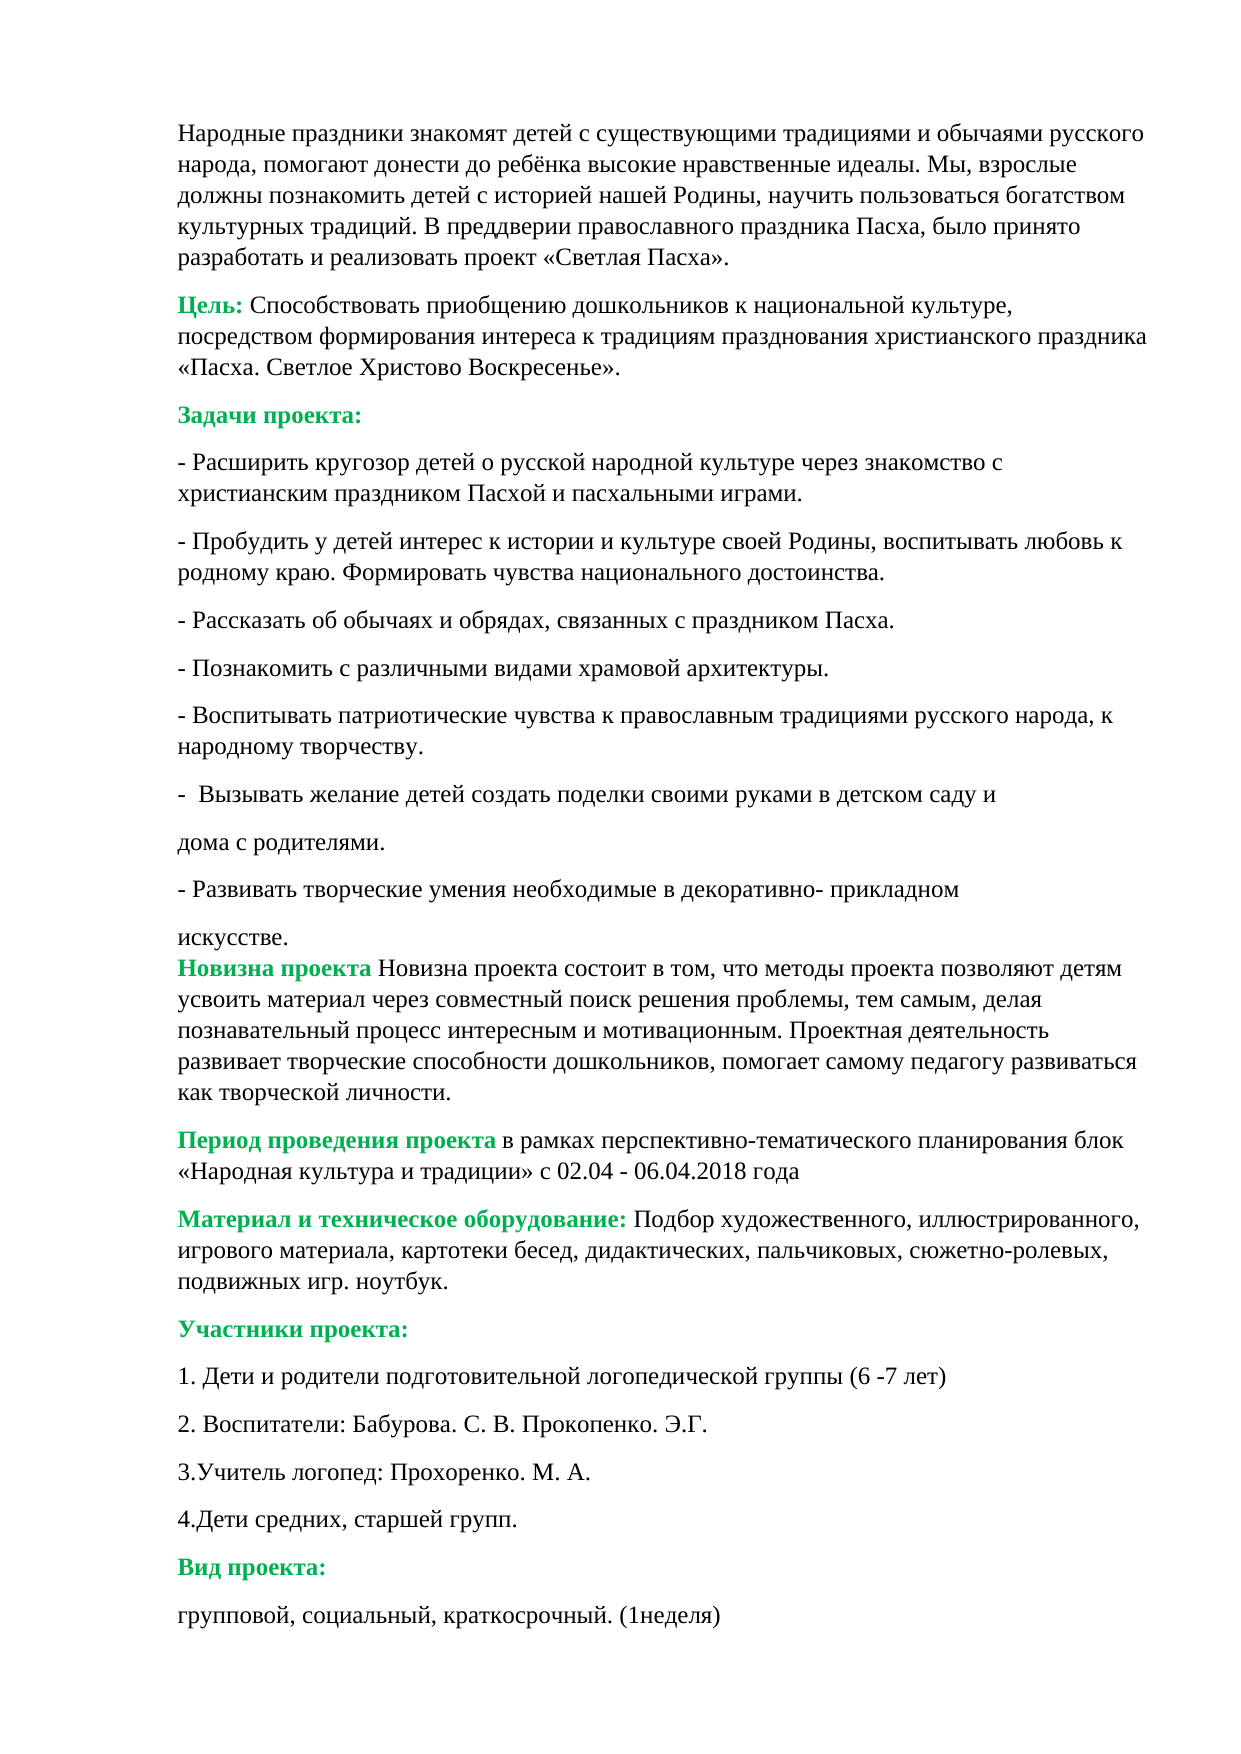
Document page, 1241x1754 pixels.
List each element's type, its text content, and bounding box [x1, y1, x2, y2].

text - Воспитывать патриотические чувства к православным традициями русского народа, к народному творчеству. [177, 700, 1152, 760]
text - Вызывать желание детей создать поделки своими руками в детском саду и [177, 779, 1152, 808]
text Цель: Способствовать приобщению дошкольников к национальной культуре, посредством формирования интереса к традициям празднования христианского праздника «Пасха. Светлое Христово Воскресенье». [177, 290, 1152, 381]
text - Расширить кругозор детей о русской народной культуре через знакомство с христианским праздником Пасхой и пасхальными играми. [177, 447, 1152, 507]
text - Рассказать об обычаях и обрядах, связанных с праздником Пасха. [177, 605, 1152, 634]
text искусстве. Новизна проекта Новизна проекта состоит в том, что методы проекта позволяют детям усвоить материал через совместный поиск решения проблемы, тем самым, делая познавательный процесс интересным и мотивационным. Проектная деятельность развивает творческие способности дошкольников, помогает самому педагогу развиваться как творческой личности. [177, 922, 1152, 1106]
text 3.Учитель логопед: Прохоренко. М. А. [177, 1457, 1152, 1486]
text Народные праздники знакомят детей с существующими традициями и обычаями русского народа, помогают донести до ребёнка высокие нравственные идеалы. Мы, взрослые должны познакомить детей с историей нашей Родины, научить пользоваться богатством культурных традиций. В преддверии православного праздника Пасха, было принято разработать и реализовать проект «Светлая Пасха». [177, 118, 1152, 271]
text 4.Дети средних, старшей групп. [177, 1504, 1152, 1533]
text Вид проекта: [177, 1552, 1152, 1581]
text - Развивать творческие умения необходимые в декоративно- прикладном [177, 874, 1152, 903]
text Участники проекта: [177, 1314, 1152, 1342]
text Задачи проекта: [177, 400, 1152, 428]
text - Познакомить с различными видами храмовой архитектуры. [177, 653, 1152, 681]
text 1. Дети и родители подготовительной логопедической группы (6 -7 лет) [177, 1361, 1152, 1390]
text дома с родителями. [177, 827, 1152, 856]
text 2. Воспитатели: Бабурова. С. В. Прокопенко. Э.Г. [177, 1409, 1152, 1438]
text групповой, социальный, краткосрочный. (1неделя) [177, 1600, 1152, 1629]
text Материал и техническое оборудование: Подбор художественного, иллюстрированного, игрового материала, картотеки бесед, дидактических, пальчиковых, сюжетно-ролевых, подвижных игр. ноутбук. [177, 1204, 1152, 1295]
text Период проведения проекта в рамках перспективно-тематического планирования блок «Народная культура и традиции» с 02.04 - 06.04.2018 года [177, 1125, 1152, 1185]
text - Пробудить у детей интерес к истории и культуре своей Родины, воспитывать любовь к родному краю. Формировать чувства национального достоинства. [177, 526, 1152, 586]
